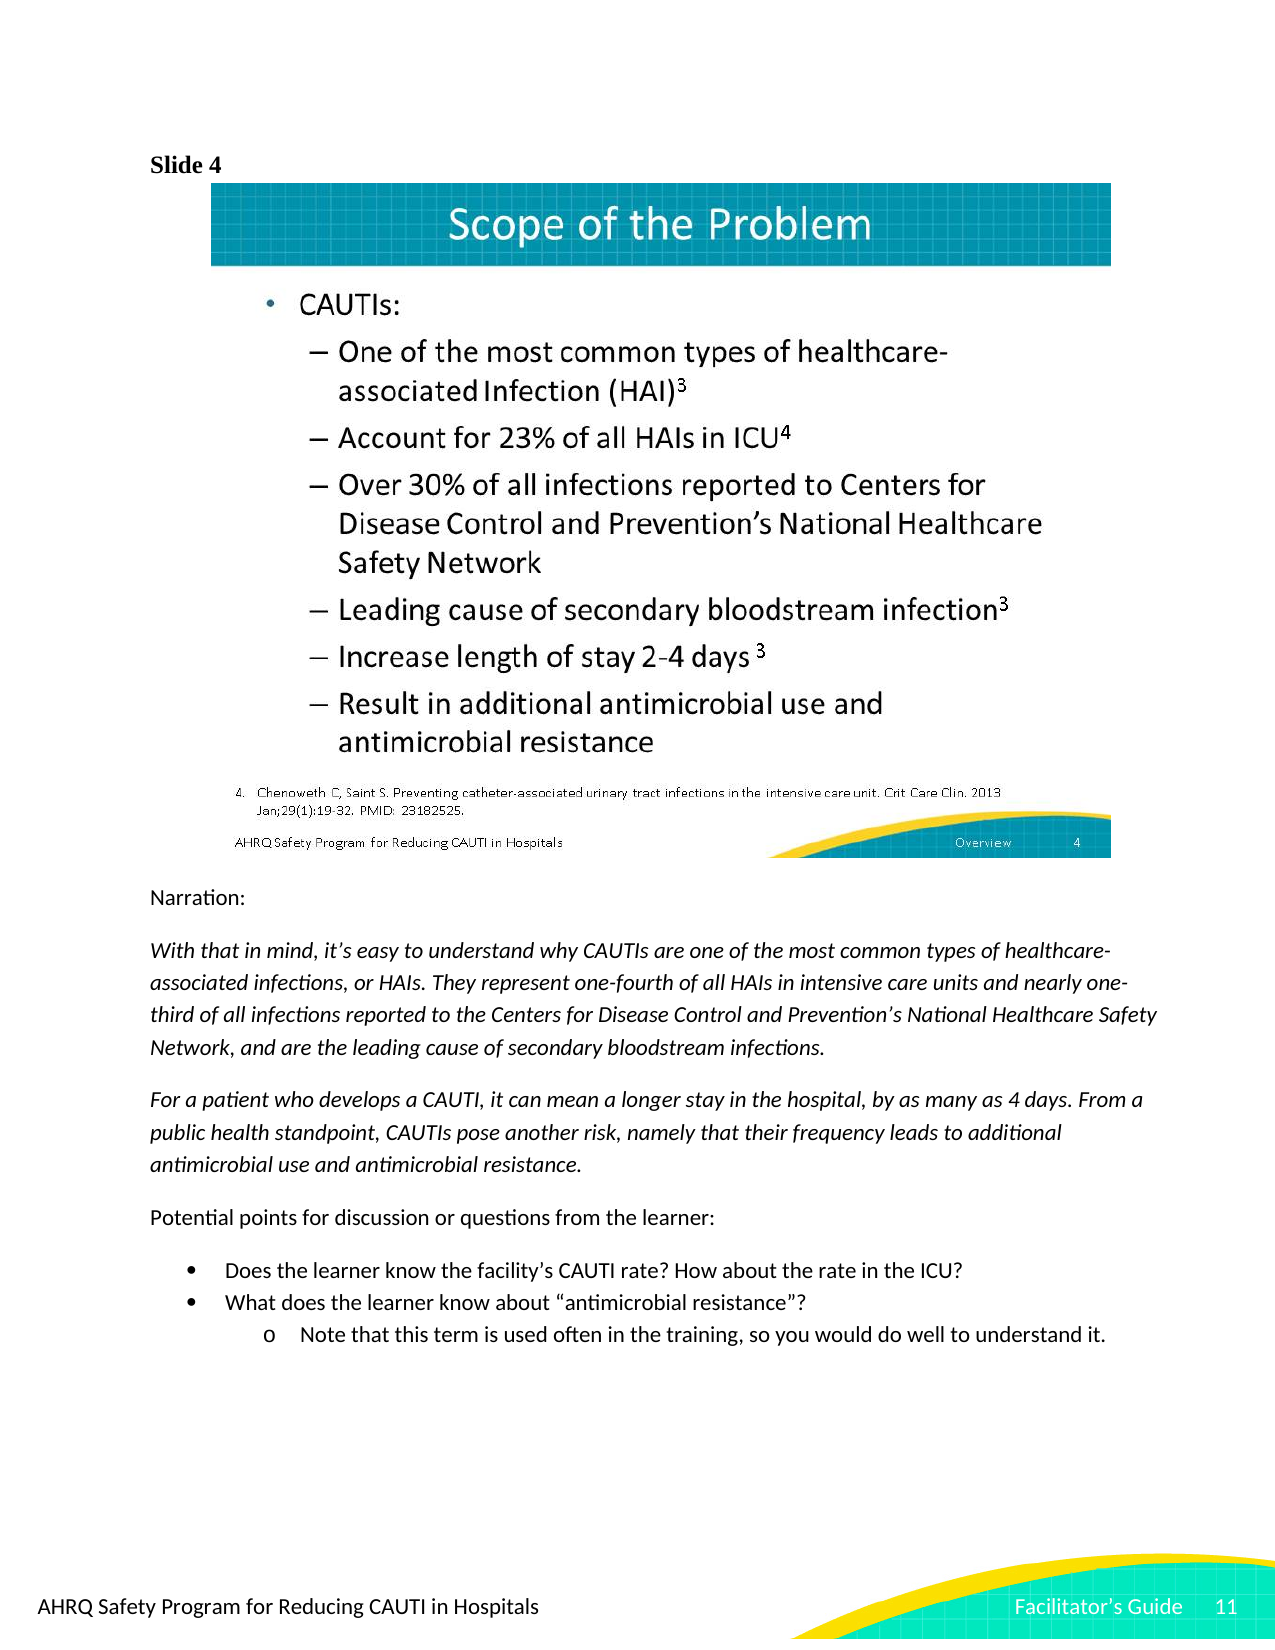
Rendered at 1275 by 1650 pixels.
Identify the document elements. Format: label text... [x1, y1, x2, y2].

text For a patient who develops a CAUTI, it can mean a longer stay in the hospital, by as many as 4 days. From a public health standpoint, CAUTIs pose another risk, namely that their frequency leads to additional antimicrobial use and antimicrobial resistance. [150, 1086, 1172, 1178]
list Note that this term is used often in the training, so you would do well to understand it. [262, 1320, 1172, 1349]
text With that in mind, it’s easy to understand why CAUTIs are one of the most common types of healthcare-associated infections, or HAIs. They represent one-fourth of all HAIs in intensive care units and nearly one-third of all infections reported to the Centers for Disease Control and Prevention’s National Healthcare Safety Network, and are the leading cause of secondary bloodstream infections. [150, 936, 1172, 1061]
subtitle Slide 4 [150, 150, 1172, 179]
list What does the learner know about “antimicrobial resistance”? [187, 1288, 1172, 1316]
picture [1, 1543, 1275, 1639]
text Narration: [150, 883, 1172, 911]
picture [211, 263, 1111, 858]
text Potential points for discussion or questions from the learner: [150, 1203, 1172, 1231]
picture [211, 183, 1111, 260]
list Does the learner know the facility’s CAUTI rate? How about the rate in the ICU? [187, 1256, 1172, 1284]
